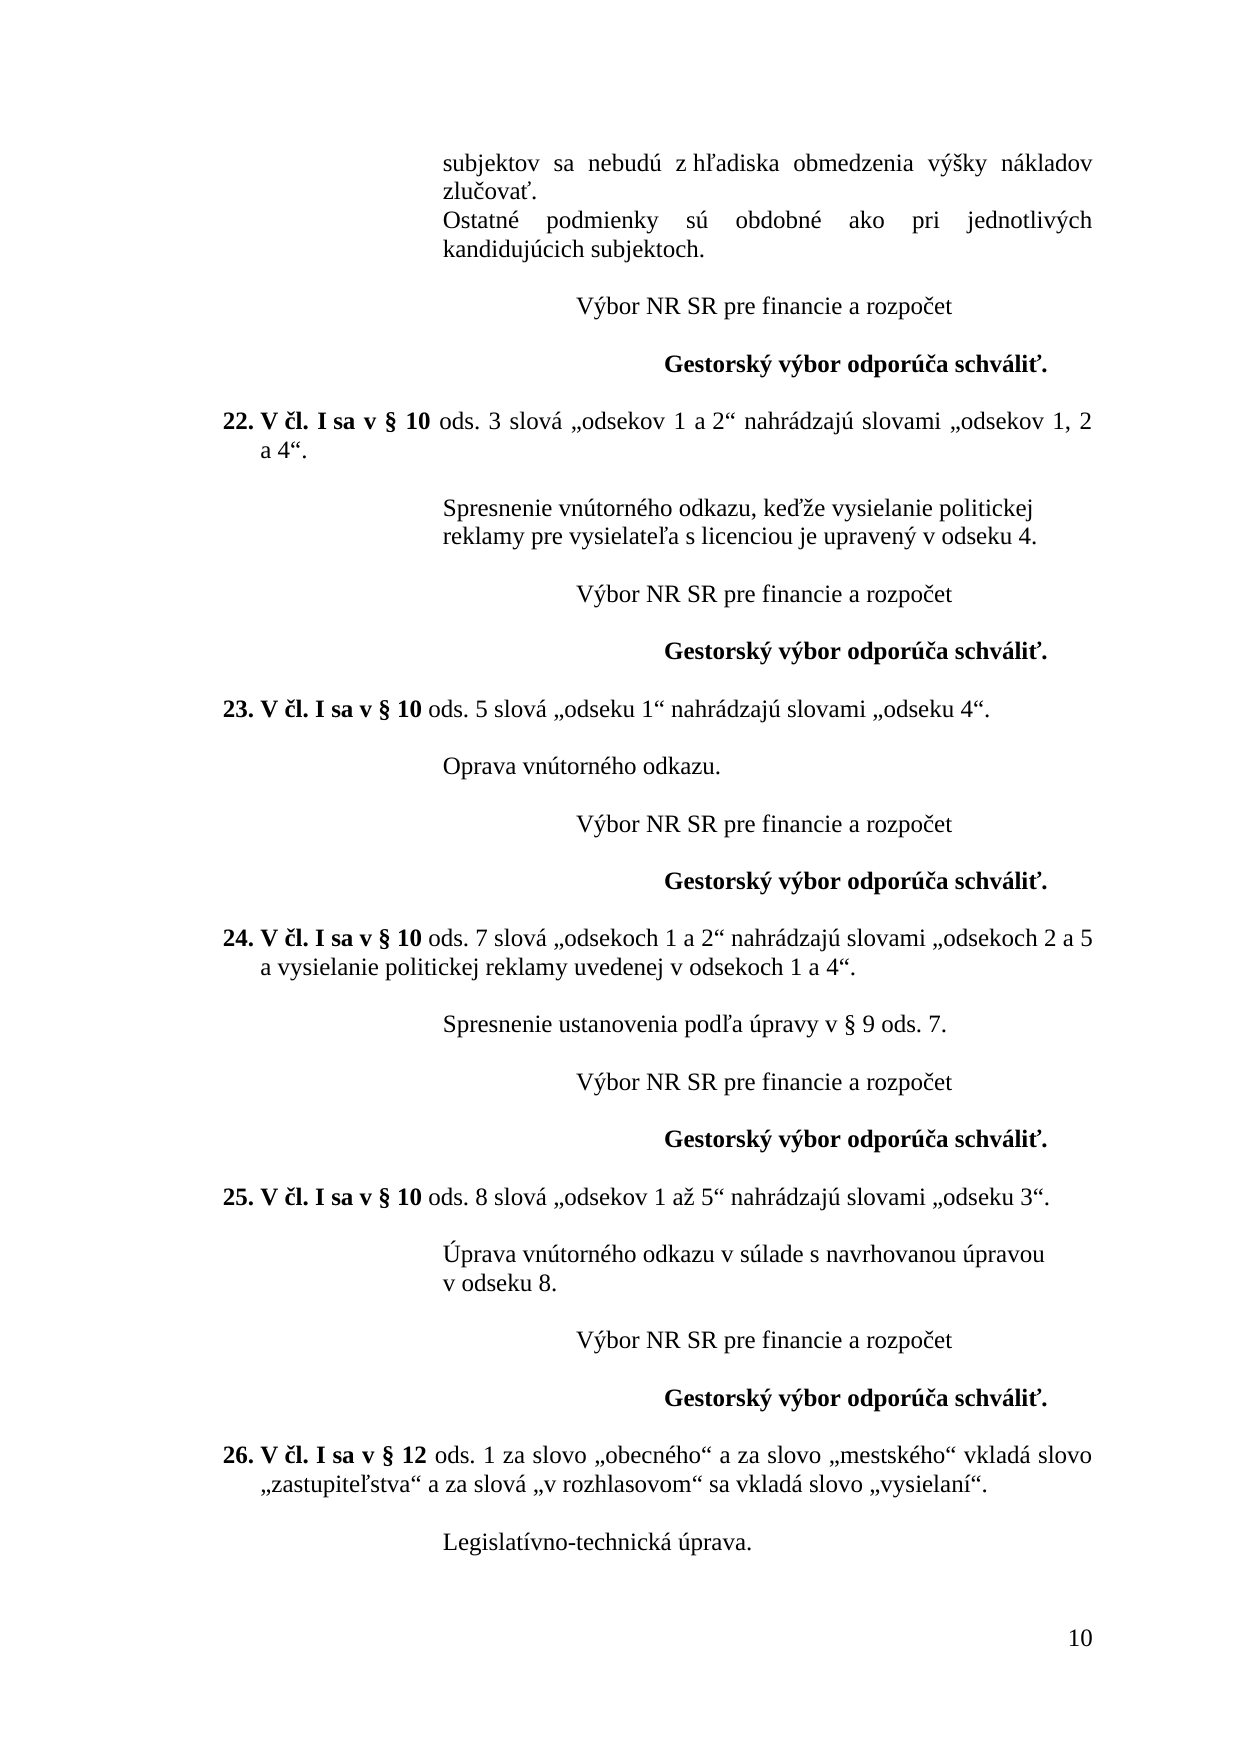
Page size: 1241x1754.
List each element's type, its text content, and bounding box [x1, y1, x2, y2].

text Ostatné podmienky sú obdobné ako pri jednotlivých kandidujúcich subjektoch. [443, 205, 1093, 263]
text Výbor NR SR pre financie a rozpočet [576, 1326, 1093, 1354]
text Gestorský výbor odporúča schváliť. [590, 1124, 1093, 1153]
text Výbor NR SR pre financie a rozpočet [576, 1067, 1093, 1096]
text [443, 148, 1093, 205]
text Výbor NR SR pre financie a rozpočet [576, 291, 1093, 320]
text Výbor NR SR pre financie a rozpočet [576, 579, 1093, 608]
list Spresnenie ustanovenia podľa úpravy v § 9 ods. 7. [443, 1009, 1093, 1038]
list Úprava vnútorného odkazu v súlade s navrhovanou úpravou v odseku 8. [443, 1239, 1093, 1297]
list Legislatívno-technická úprava. [443, 1527, 1093, 1556]
list V čl. I sa v § 10 ods. 7 slová „odsekoch 1 a 2“ nahrádzajú slovami „odsekoch 2 a 5 a vysielanie politickej reklamy uvedenej v odsekoch 1 a 4“. [223, 923, 1093, 981]
list V čl. I sa v § 10 ods. 5 slová „odseku 1“ nahrádzajú slovami „odseku 4“. [223, 694, 1093, 723]
list V čl. I sa v § 12 ods. 1 za slovo „obecného“ a za slovo „mestského“ vkladá slovo „zastupiteľstva“ a za slová „v rozhlasovom“ sa vkladá slovo „vysielaní“. [223, 1441, 1093, 1498]
list Oprava vnútorného odkazu. [443, 751, 1093, 780]
text Gestorský výbor odporúča schváliť. [590, 349, 1093, 378]
text Gestorský výbor odporúča schváliť. [590, 866, 1093, 895]
text Gestorský výbor odporúča schváliť. [590, 1383, 1093, 1412]
list Spresnenie vnútorného odkazu, keďže vysielanie politickej reklamy pre vysielateľa s licenciou je upravený v odseku 4. [443, 493, 1093, 550]
list V čl. I sa v § 10 ods. 3 slová „odsekov 1 a 2“ nahrádzajú slovami „odsekov 1, 2 a 4“. [223, 406, 1093, 464]
text Gestorský výbor odporúča schváliť. [590, 636, 1093, 665]
text Výbor NR SR pre financie a rozpočet [576, 809, 1093, 838]
list V čl. I sa v § 10 ods. 8 slová „odsekov 1 až 5“ nahrádzajú slovami „odseku 3“. [223, 1182, 1093, 1211]
